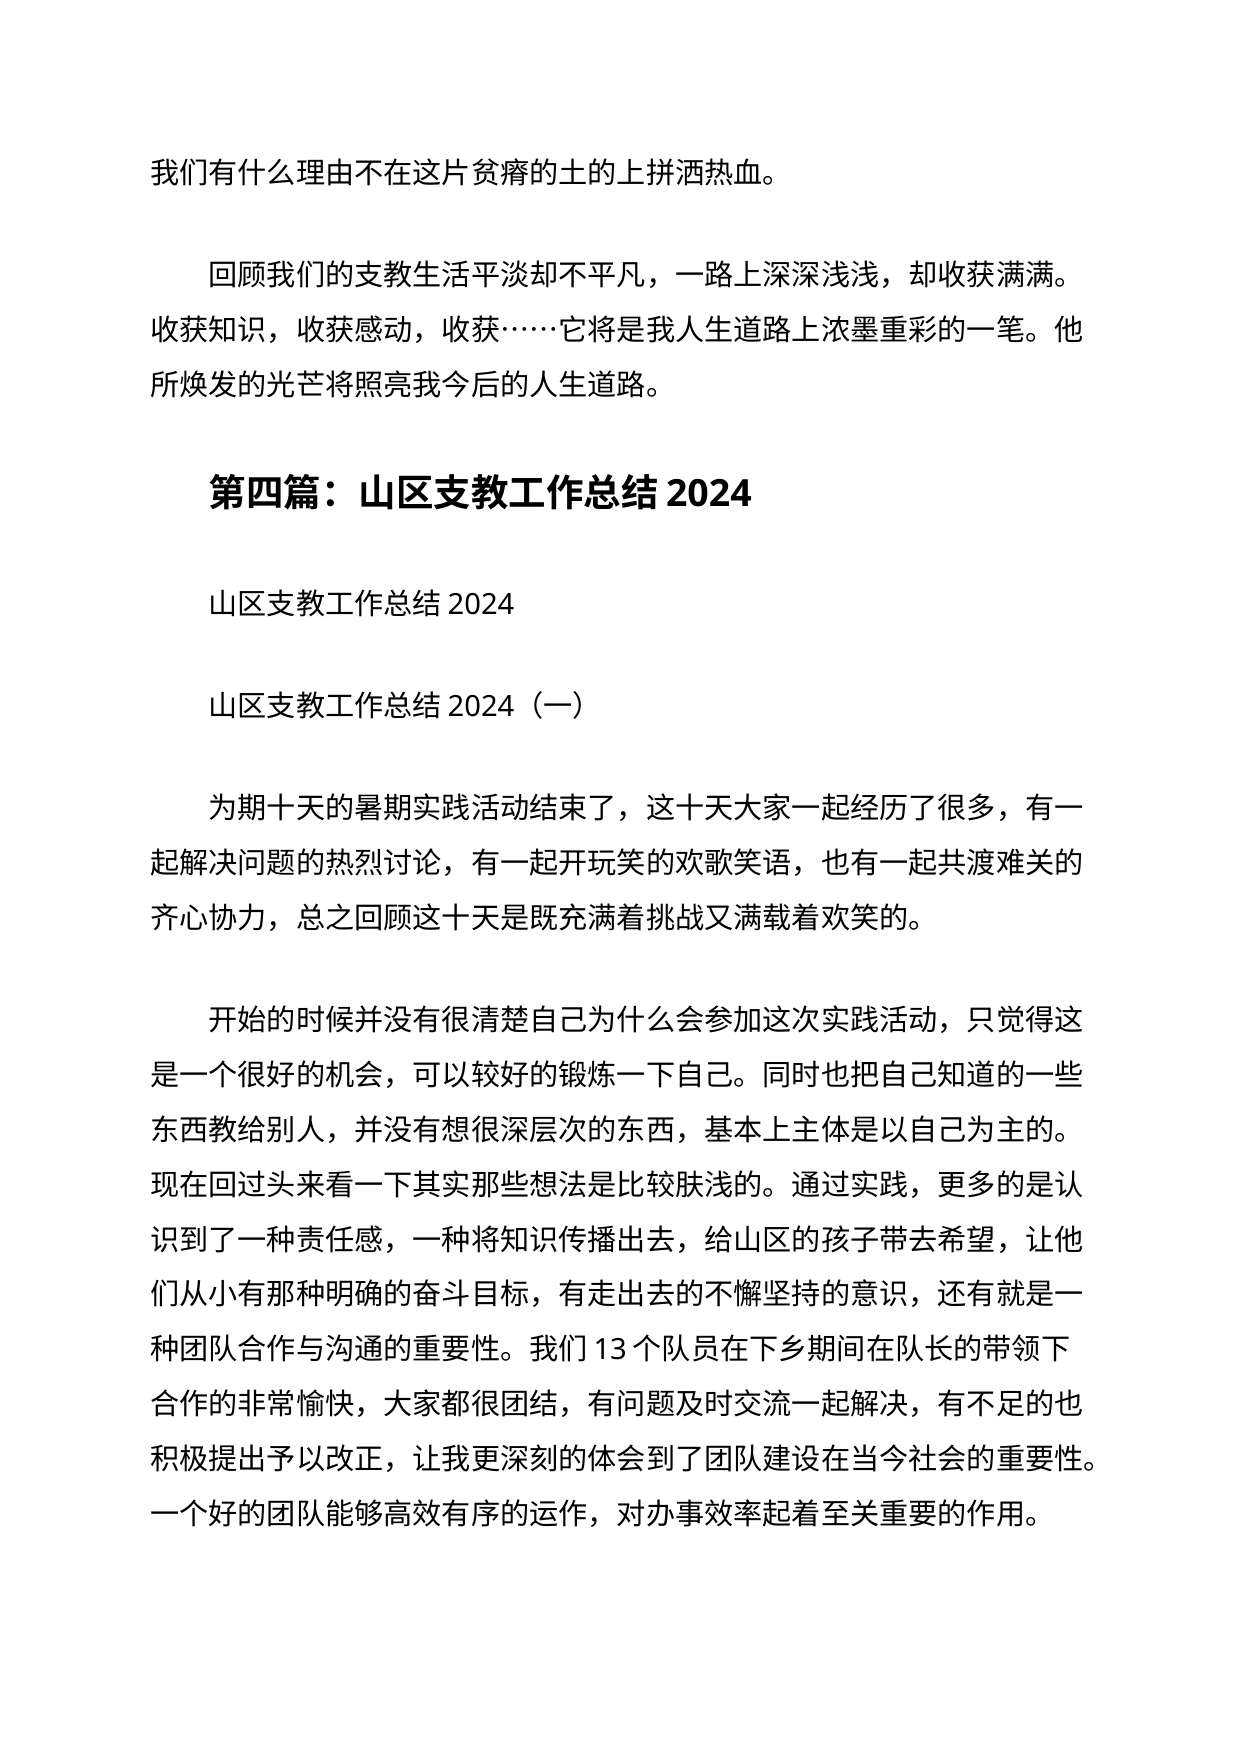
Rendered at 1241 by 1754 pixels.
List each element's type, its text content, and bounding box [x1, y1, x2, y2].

text 为期十天的暑期实践活动结束了，这十天大家一起经历了很多，有一起解决问题的热烈讨论，有一起开玩笑的欢歌笑语，也有一起共渡难关的齐心协力，总之回顾这十天是既充满着挑战又满载着欢笑的。 [150, 785, 1090, 937]
text 开始的时候并没有很清楚自己为什么会参加这次实践活动，只觉得这是一个很好的机会，可以较好的锻炼一下自己。同时也把自己知道的一些东西教给别人，并没有想很深层次的东西，基本上主体是以自己为主的。现在回过头来看一下其实那些想法是比较肤浅的。通过实践，更多的是认识到了一种责任感，一种将知识传播出去，给山区的孩子带去希望，让他们从小有那种明确的奋斗目标，有走出去的不懈坚持的意识，还有就是一种团队合作与沟通的重要性。我们13个队员在下乡期间在队长的带领下合作的非常愉快，大家都很团结，有问题及时交流一起解决，有不足的也积极提出予以改正，让我更深刻的体会到了团队建设在当今社会的重要性。一个好的团队能够高效有序的运作，对办事效率起着至关重要的作用。 [150, 996, 1090, 1533]
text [150, 150, 1090, 192]
text 山区支教工作总结2024 [150, 581, 1090, 623]
text 回顾我们的支教生活平淡却不平凡，一路上深深浅浅，却收获满满。收获知识，收获感动，收获……它将是我人生道路上浓墨重彩的一笔。他所焕发的光芒将照亮我今后的人生道路。 [150, 252, 1090, 404]
text 山区支教工作总结2024（一） [150, 683, 1090, 725]
text 第四篇：山区支教工作总结2024 [150, 463, 1090, 518]
